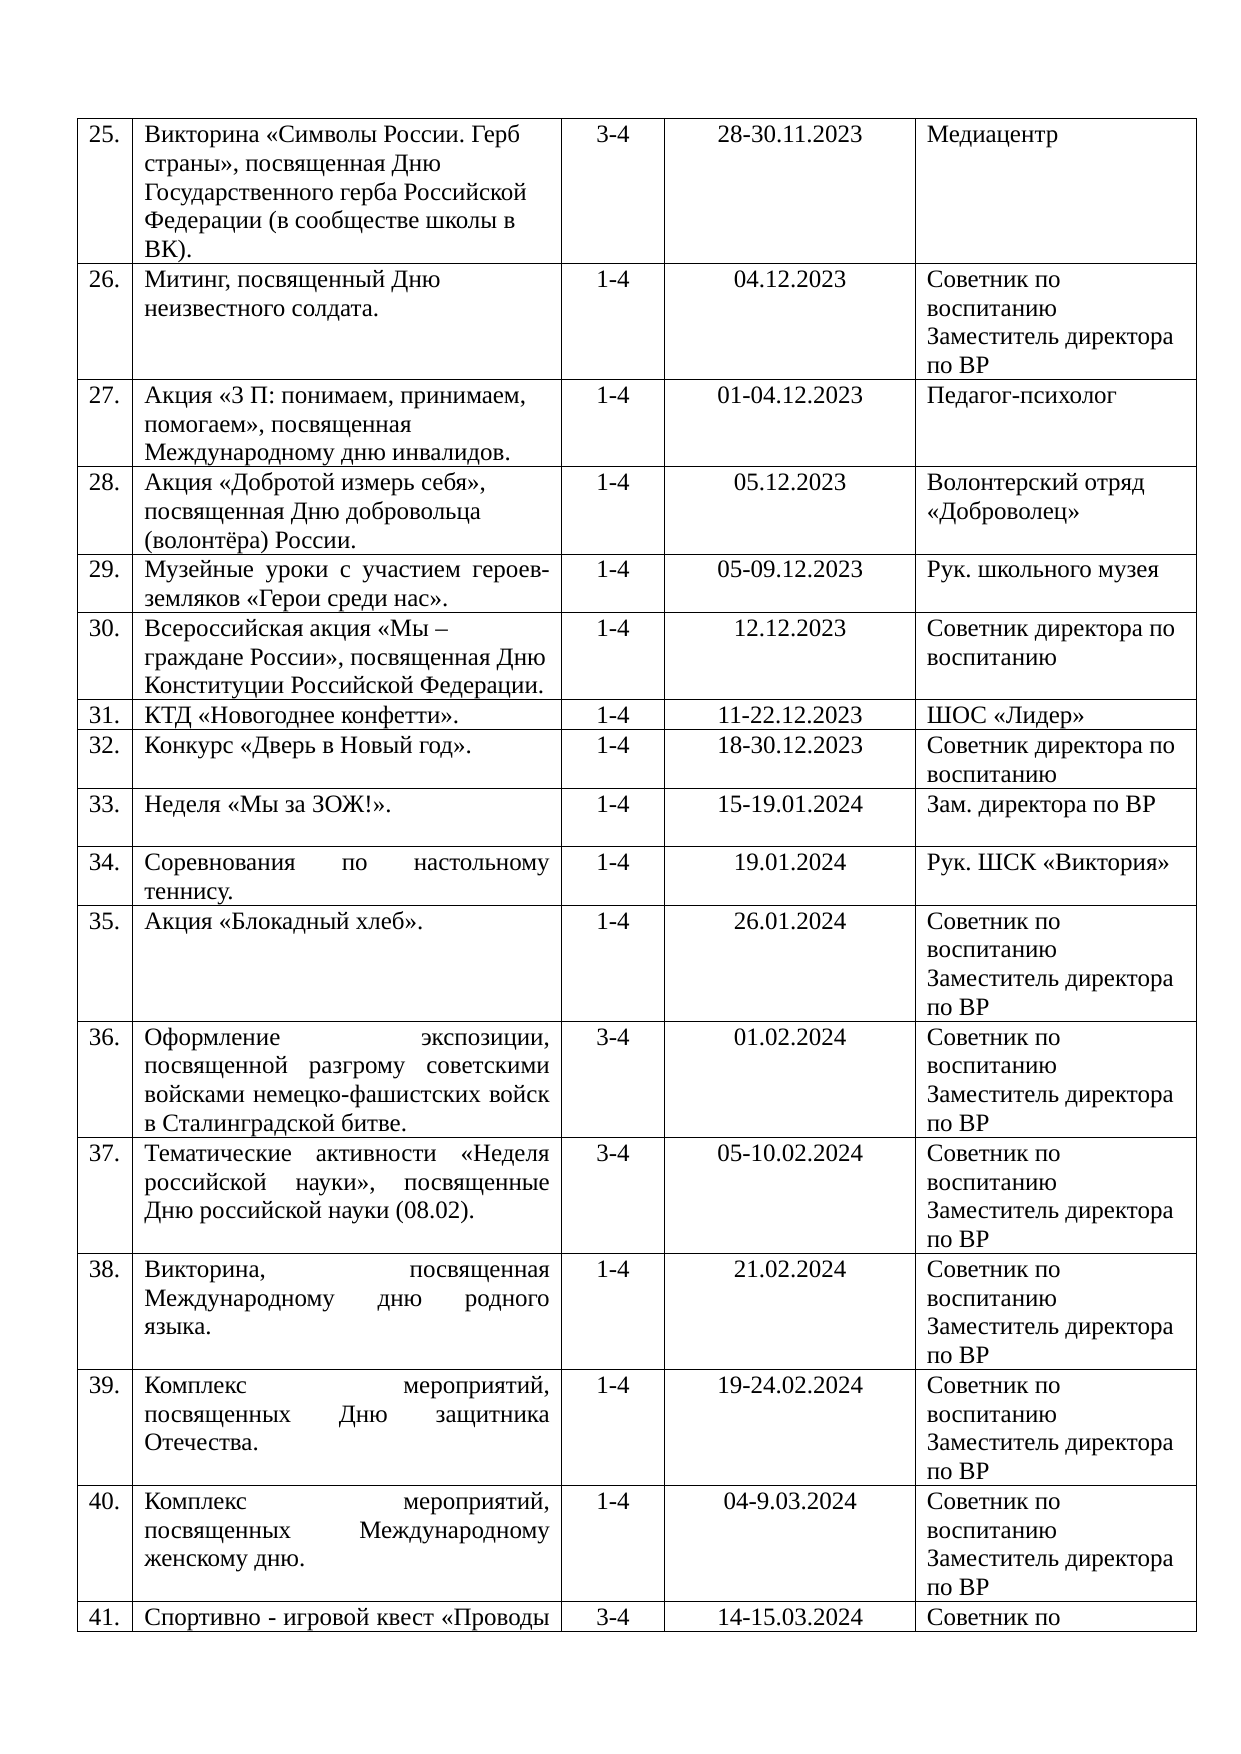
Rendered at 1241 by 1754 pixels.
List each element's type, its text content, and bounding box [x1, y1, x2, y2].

table_cell 1-4 [562, 555, 664, 612]
table_cell 1-4 [562, 1486, 664, 1601]
table_cell 12.12.2023 [665, 613, 915, 699]
table_cell 1-4 [562, 1370, 664, 1485]
table_cell 19-24.02.2024 [665, 1370, 915, 1485]
table_cell 15-19.01.2024 [665, 789, 915, 846]
table_cell 1-4 [562, 264, 664, 379]
table_cell [78, 847, 132, 905]
table_cell 18-30.12.2023 [665, 730, 915, 788]
table_cell Комплекс мероприятий, посвященных Международному женскому дню. [133, 1486, 561, 1601]
table_cell 1-4 [562, 906, 664, 1021]
table_cell 1-4 [562, 380, 664, 466]
table_cell Акция «Блокадный хлеб». [133, 906, 561, 1021]
table_cell [78, 700, 132, 729]
table_cell [78, 119, 132, 263]
table_cell Конкурс «Дверь в Новый год». [133, 730, 561, 788]
table_cell 04.12.2023 [665, 264, 915, 379]
table_cell Советник директора по воспитанию [916, 613, 1196, 699]
table_cell 19.01.2024 [665, 847, 915, 905]
table_cell [78, 1486, 132, 1601]
table_cell 04-9.03.2024 [665, 1486, 915, 1601]
table_cell Неделя «Мы за ЗОЖ!». [133, 789, 561, 846]
table_cell Волонтерский отряд «Доброволец» [916, 467, 1196, 553]
table_cell 05-09.12.2023 [665, 555, 915, 612]
table_cell Советник по воспитанию Заместитель директора по ВР [916, 1022, 1196, 1137]
table_cell Советник по воспитанию Заместитель директора по ВР [916, 906, 1196, 1021]
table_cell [916, 1486, 1196, 1601]
table_cell [78, 1022, 132, 1137]
table_cell Комплекс мероприятий, посвященных Дню защитника Отечества. [133, 1370, 561, 1485]
table_cell [78, 264, 132, 379]
table_cell 28-30.11.2023 [665, 119, 915, 263]
table_cell 26.01.2024 [665, 906, 915, 1021]
table_cell [78, 906, 132, 1021]
table_cell [78, 789, 132, 846]
table_cell Викторина «Символы России. Герб страны», посвященная Дню Государственного герба Российской Федерации (в сообществе школы в ВК). [133, 119, 561, 263]
table_cell Оформление экспозиции, посвященной разгрому советскими войсками немецко-фашистских войск в Сталинградской битве. [133, 1022, 561, 1137]
table_cell 3-4 [562, 1602, 664, 1631]
table_cell ШОС «Лидер» [916, 700, 1196, 729]
table_cell [78, 1370, 132, 1485]
table_cell Всероссийская акция «Мы – граждане России», посвященная Дню Конституции Российской Федерации. [133, 613, 561, 699]
table_cell 05.12.2023 [665, 467, 915, 553]
table_cell Советник по воспитанию Заместитель директора по ВР [916, 1254, 1196, 1369]
table_cell 3-4 [562, 1022, 664, 1137]
table_cell [78, 613, 132, 699]
table_cell Акция «Добротой измерь себя», посвященная Дню добровольца (волонтёра) России. [133, 467, 561, 553]
table_cell 1-4 [562, 613, 664, 699]
table_cell 1-4 [562, 1254, 664, 1369]
table_cell 1-4 [562, 730, 664, 788]
table_cell Советник директора по воспитанию [916, 730, 1196, 788]
table_cell 1-4 [562, 700, 664, 729]
table_cell [78, 1602, 132, 1631]
table_cell Педагог-психолог [916, 380, 1196, 466]
table_cell Зам. директора по ВР [916, 789, 1196, 846]
table_cell Викторина, посвященная Международному дню родного языка. [133, 1254, 561, 1369]
table_cell Соревнования по настольному теннису. [133, 847, 561, 905]
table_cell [133, 1602, 561, 1631]
table_cell 11-22.12.2023 [665, 700, 915, 729]
table_cell [78, 730, 132, 788]
table_cell Рук. ШСК «Виктория» [916, 847, 1196, 905]
table_cell [78, 1254, 132, 1369]
table_cell 01.02.2024 [665, 1022, 915, 1137]
table_cell 05-10.02.2024 [665, 1138, 915, 1253]
table_cell 3-4 [562, 1138, 664, 1253]
table_cell 01-04.12.2023 [665, 380, 915, 466]
table_cell [78, 555, 132, 612]
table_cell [916, 1602, 1196, 1631]
table_cell [78, 1138, 132, 1253]
table_cell 21.02.2024 [665, 1254, 915, 1369]
table_cell 1-4 [562, 789, 664, 846]
table_cell Акция «3 П: понимаем, принимаем, помогаем», посвященная Международному дню инвалидов. [133, 380, 561, 466]
table_cell [78, 380, 132, 466]
table_cell 1-4 [562, 467, 664, 553]
table_cell Советник по воспитанию Заместитель директора по ВР [916, 1138, 1196, 1253]
table_cell 3-4 [562, 119, 664, 263]
table_cell КТД «Новогоднее конфетти». [133, 700, 561, 729]
table_cell 14-15.03.2024 [665, 1602, 915, 1631]
table_cell Тематические активности «Неделя российской науки», посвященные Дню российской науки (08.02). [133, 1138, 561, 1253]
table_cell Музейные уроки с участием героев-земляков «Герои среди нас». [133, 555, 561, 612]
table_cell Митинг, посвященный Дню неизвестного солдата. [133, 264, 561, 379]
table_cell Медиацентр [916, 119, 1196, 263]
table_cell Советник по воспитанию Заместитель директора по ВР [916, 264, 1196, 379]
table_cell [78, 467, 132, 553]
table_cell Советник по воспитанию Заместитель директора по ВР [916, 1370, 1196, 1485]
table_cell Рук. школьного музея [916, 555, 1196, 612]
table_cell 1-4 [562, 847, 664, 905]
